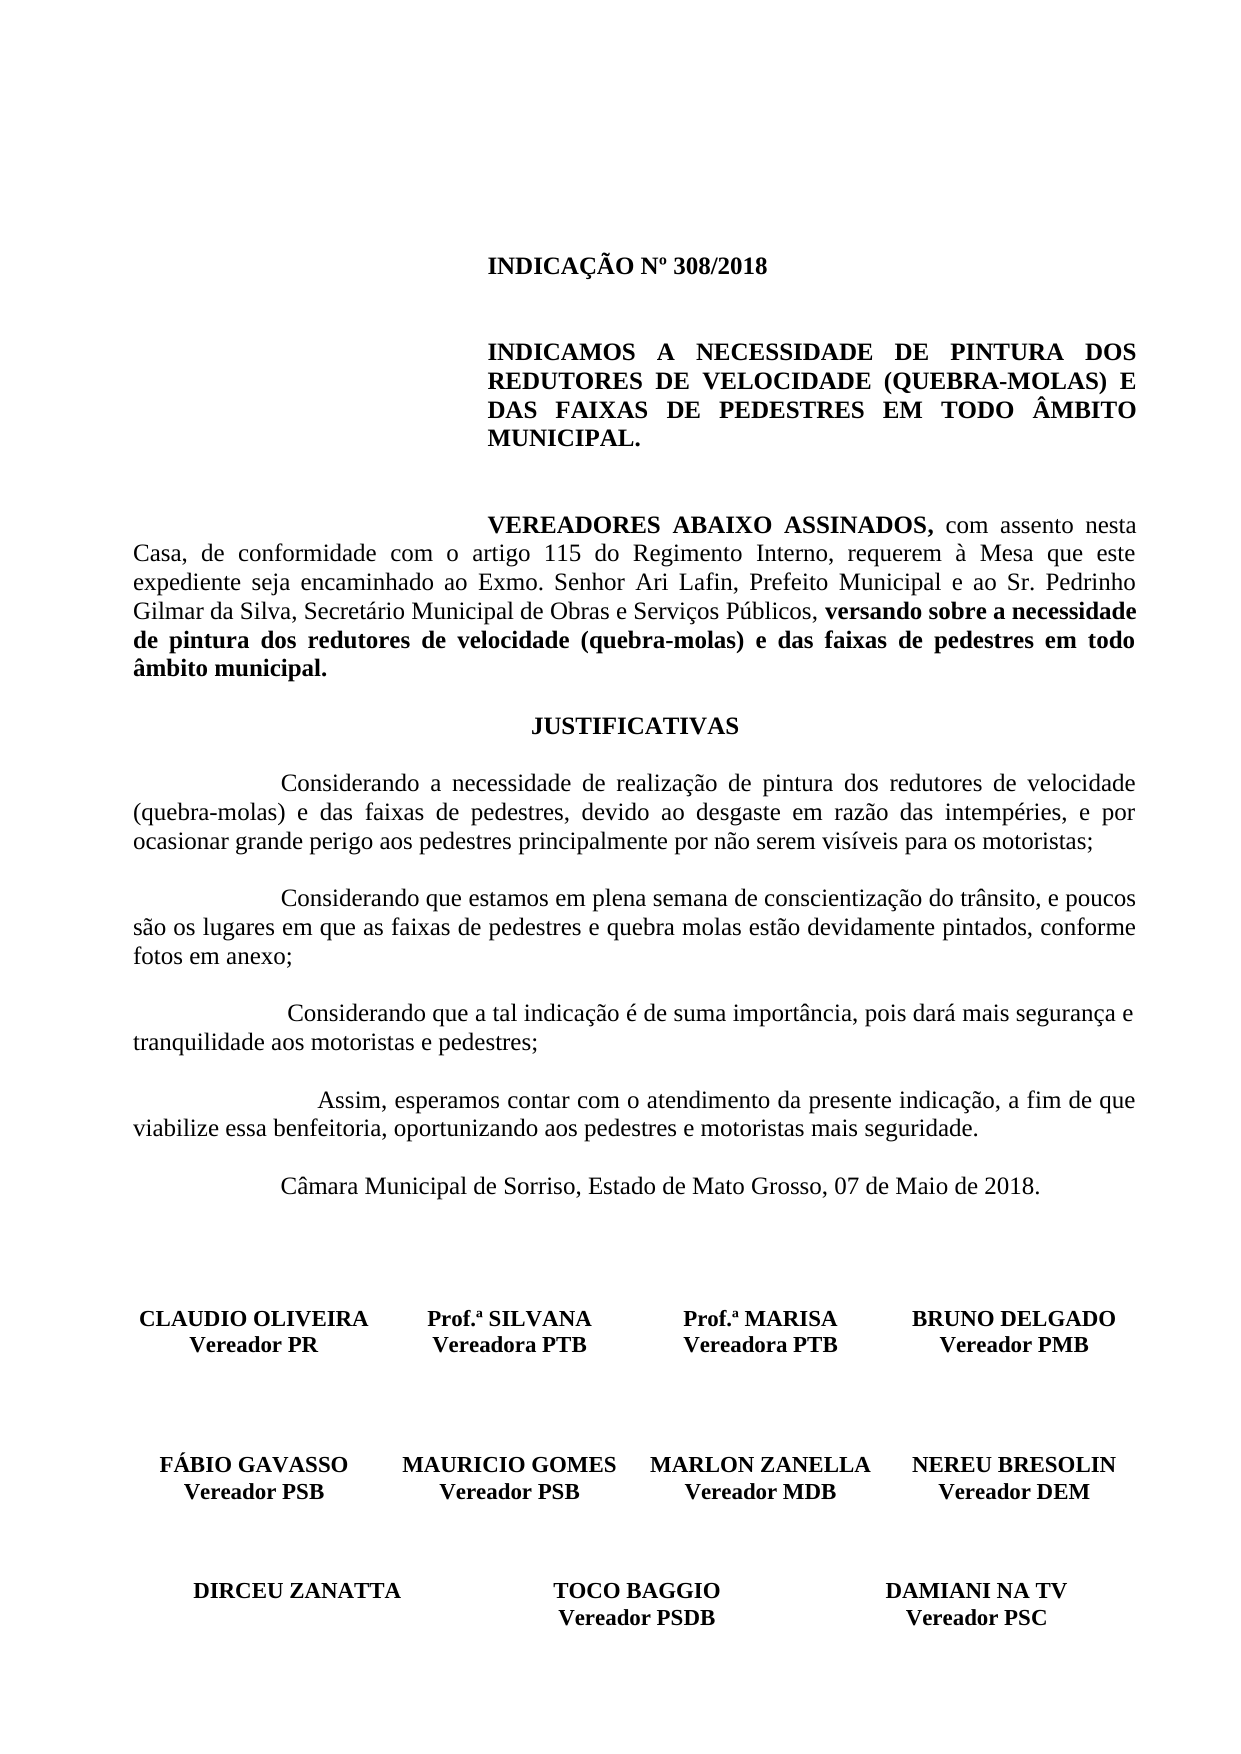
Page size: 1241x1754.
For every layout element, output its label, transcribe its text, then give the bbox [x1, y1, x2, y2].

table_cell NEREU BRESOLIN Vereador DEM [886, 1451, 1142, 1577]
table_header CLAUDIO OLIVEIRA Vereador PR [124, 1305, 384, 1451]
table_cell MAURICIO GOMES Vereador PSB [384, 1451, 635, 1577]
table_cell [467, 1577, 807, 1630]
text INDICAÇÃO Nº 308/2018 [487, 251, 1137, 280]
text Considerando a necessidade de realização de pintura dos redutores de velocidade (quebra-molas) e das faixas de pedestres, devido ao desgaste em razão das intempéries, e por ocasionar grande perigo aos pedestres principalmente por não serem visíveis para os motoristas; [133, 768, 1137, 855]
table_header BRUNO DELGADO Vereador PMB [886, 1305, 1142, 1451]
table_cell FÁBIO GAVASSO Vereador PSB [124, 1451, 384, 1577]
list Câmara Municipal de Sorriso, Estado de Mato Grosso, 07 de Maio de 2018. [133, 1171, 1137, 1200]
table_header Prof.ª SILVANA Vereadora PTB [384, 1305, 635, 1451]
text Considerando que estamos em plena semana de conscientização do trânsito, e poucos são os lugares em que as faixas de pedestres e quebra molas estão devidamente pintados, conforme fotos em anexo; [133, 883, 1137, 970]
text Assim, esperamos contar com o atendimento da presente indicação, a fim de que viabilize essa benfeitoria, oportunizando aos pedestres e motoristas mais seguridade. [133, 1085, 1137, 1142]
text Considerando que a tal indicação é de suma importância, pois dará mais segurança e tranquilidade aos motoristas e pedestres; [133, 998, 1137, 1056]
table_header Prof.ª MARISA Vereadora PTB [635, 1305, 886, 1451]
table_cell MARLON ZANELLA Vereador MDB [635, 1451, 886, 1577]
text INDICAMOS A NECESSIDADE DE PINTURA DOS REDUTORES DE VELOCIDADE (QUEBRA-MOLAS) E DAS FAIXAS DE PEDESTRES EM TODO ÂMBITO MUNICIPAL. [487, 337, 1137, 452]
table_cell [807, 1577, 1146, 1630]
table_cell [128, 1577, 467, 1630]
text JUSTIFICATIVAS [133, 711, 1137, 740]
text VEREADORES ABAIXO ASSINADOS, com assento nesta Casa, de conformidade com o artigo 115 do Regimento Interno, requerem à Mesa que este expediente seja encaminhado ao Exmo. Senhor Ari Lafin, Prefeito Municipal e ao Sr. Pedrinho Gilmar da Silva, Secretário Municipal de Obras e Serviços Públicos, versando sobre a necessidade de pintura dos redutores de velocidade (quebra-molas) e das faixas de pedestres em todo âmbito municipal. [133, 510, 1137, 682]
